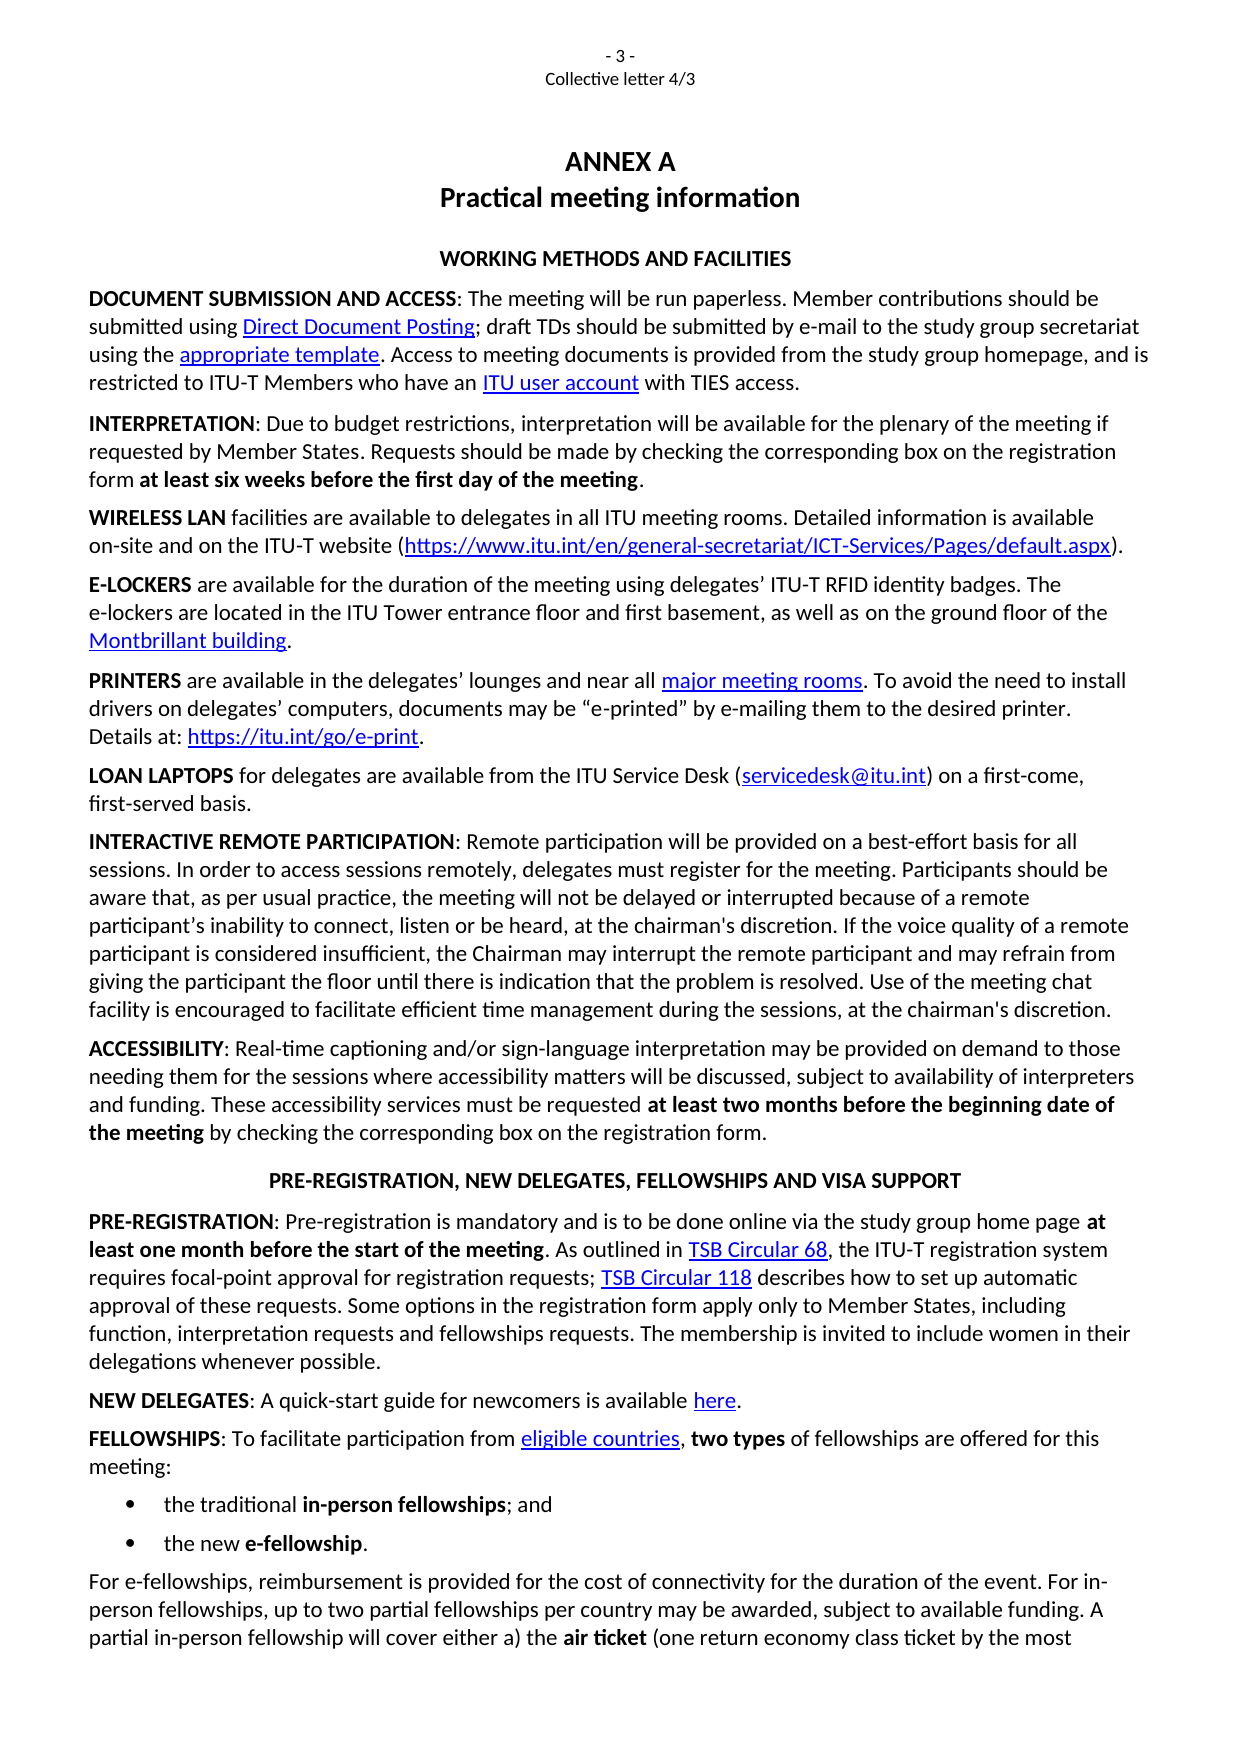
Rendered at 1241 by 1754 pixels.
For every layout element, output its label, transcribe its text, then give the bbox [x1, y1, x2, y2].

text LOAN LAPTOPS for delegates are available from the ITU Service Desk (servicedesk@itu.int) on a first-come, first-served basis. [89, 761, 1152, 817]
text E-LOCKERS are available for the duration of the meeting using delegates’ ITU-T RFID identity badges. The e-lockers are located in the ITU Tower entrance floor and first basement, as well as on the ground floor of the Montbrillant building. [89, 570, 1152, 654]
text INTERPRETATION: Due to budget restrictions, interpretation will be available for the plenary of the meeting if requested by Member States. Requests should be made by checking the corresponding box on the registration form at least six weeks before the first day of the meeting. [89, 409, 1152, 493]
text ACCESSIBILITY: Real-time captioning and/or sign-language interpretation may be provided on demand to those needing them for the sessions where accessibility matters will be discussed, subject to availability of interpreters and funding. These accessibility services must be requested at least two months before the beginning date of the meeting by checking the corresponding box on the registration form. [89, 1034, 1152, 1146]
text PRE-REGISTRATION: Pre-registration is mandatory and is to be done online via the study group home page at least one month before the start of the meeting. As outlined in TSB Circular 68, the ITU-T registration system requires focal-point approval for registration requests; TSB Circular 118 describes how to set up automatic approval of these requests. Some options in the registration form apply only to Member States, including function, interpretation requests and fellowships requests. The membership is invited to include women in their delegations whenever possible. [89, 1207, 1152, 1375]
title ANNEX A Practical meeting information [89, 143, 1152, 214]
text WORKING METHODS AND FACILITIES [89, 244, 1142, 272]
text FELLOWSHIPS: To facilitate participation from eligible countries, two types of fellowships are offered for this meeting: [89, 1424, 1152, 1480]
text DOCUMENT SUBMISSION AND ACCESS: The meeting will be run paperless. Member contributions should be submitted using Direct Document Posting; draft TDs should be submitted by e-mail to the study group secretariat using the appropriate template. Access to meeting documents is provided from the study group homepage, and is restricted to ITU-T Members who have an ITU user account with TIES access. [89, 284, 1152, 396]
list the new e-fellowship. [126, 1529, 1152, 1557]
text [89, 1567, 1152, 1652]
text INTERACTIVE REMOTE PARTICIPATION: Remote participation will be provided on a best-effort basis for all sessions. In order to access sessions remotely, delegates must register for the meeting. Participants should be aware that, as per usual practice, the meeting will not be delayed or interrupted because of a remote participant’s inability to connect, listen or be heard, at the chairman's discretion. If the voice quality of a remote participant is considered insufficient, the Chairman may interrupt the remote participant and may refrain from giving the participant the floor until there is indication that the problem is resolved. Use of the meeting chat facility is encouraged to facilitate efficient time management during the sessions, at the chairman's discretion. [89, 827, 1152, 1023]
text WIRELESS LAN facilities are available to delegates in all ITU meeting rooms. Detailed information is available on-site and on the ITU-T website (https://www.itu.int/en/general-secretariat/ICT-Services/Pages/default.aspx). [89, 503, 1152, 559]
text PRINTERS are available in the delegates’ lounges and near all major meeting rooms. To avoid the need to install drivers on delegates’ computers, documents may be “e-printed” by e-mailing them to the desired printer. Details at: https://itu.int/go/e-print. [89, 666, 1152, 750]
list the traditional in-person fellowships; and [126, 1491, 1152, 1519]
text PRE-REGISTRATION, NEW DELEGATES, FELLOWSHIPS AND VISA SUPPORT [89, 1167, 1142, 1195]
text NEW DELEGATES: A quick-start guide for newcomers is available here. [89, 1386, 1152, 1414]
